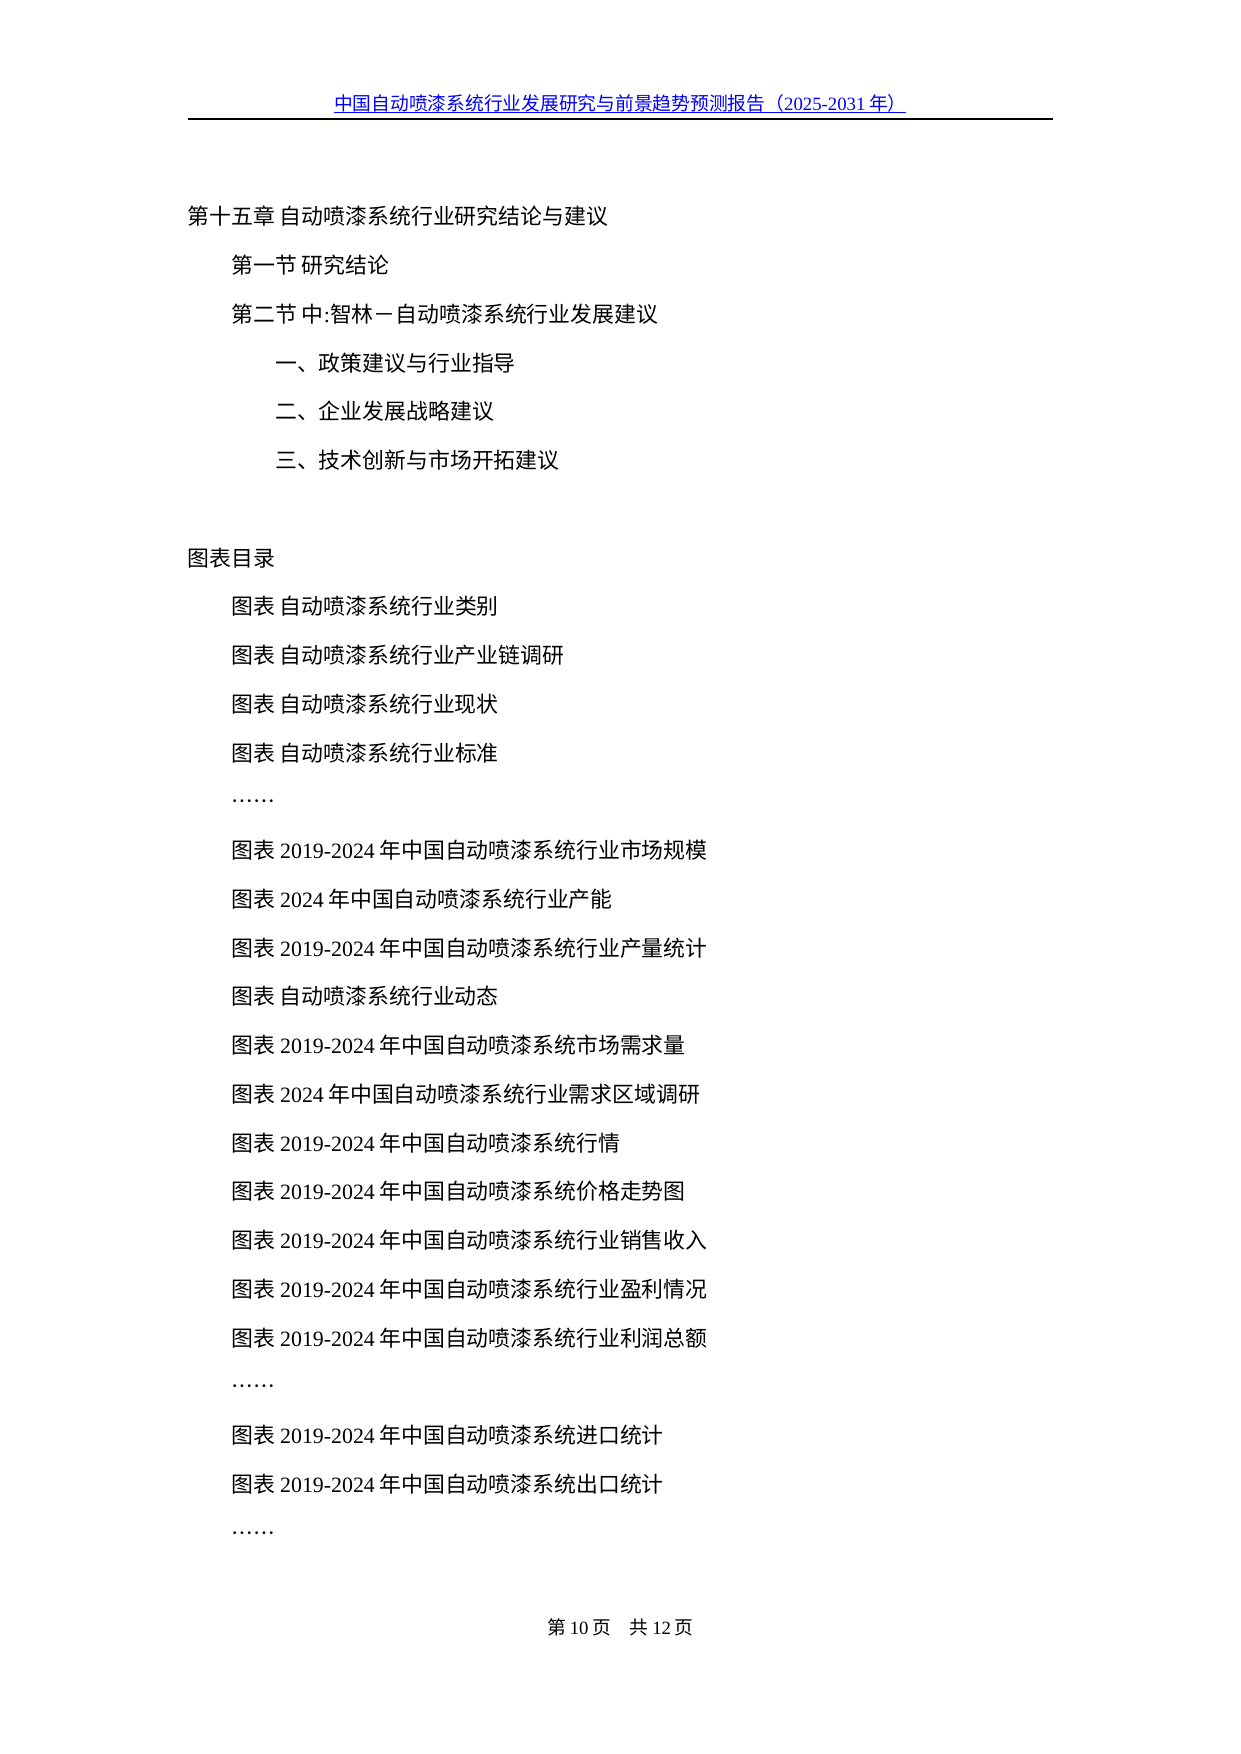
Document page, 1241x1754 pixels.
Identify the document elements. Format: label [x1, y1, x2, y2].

text [187, 150, 1053, 1548]
